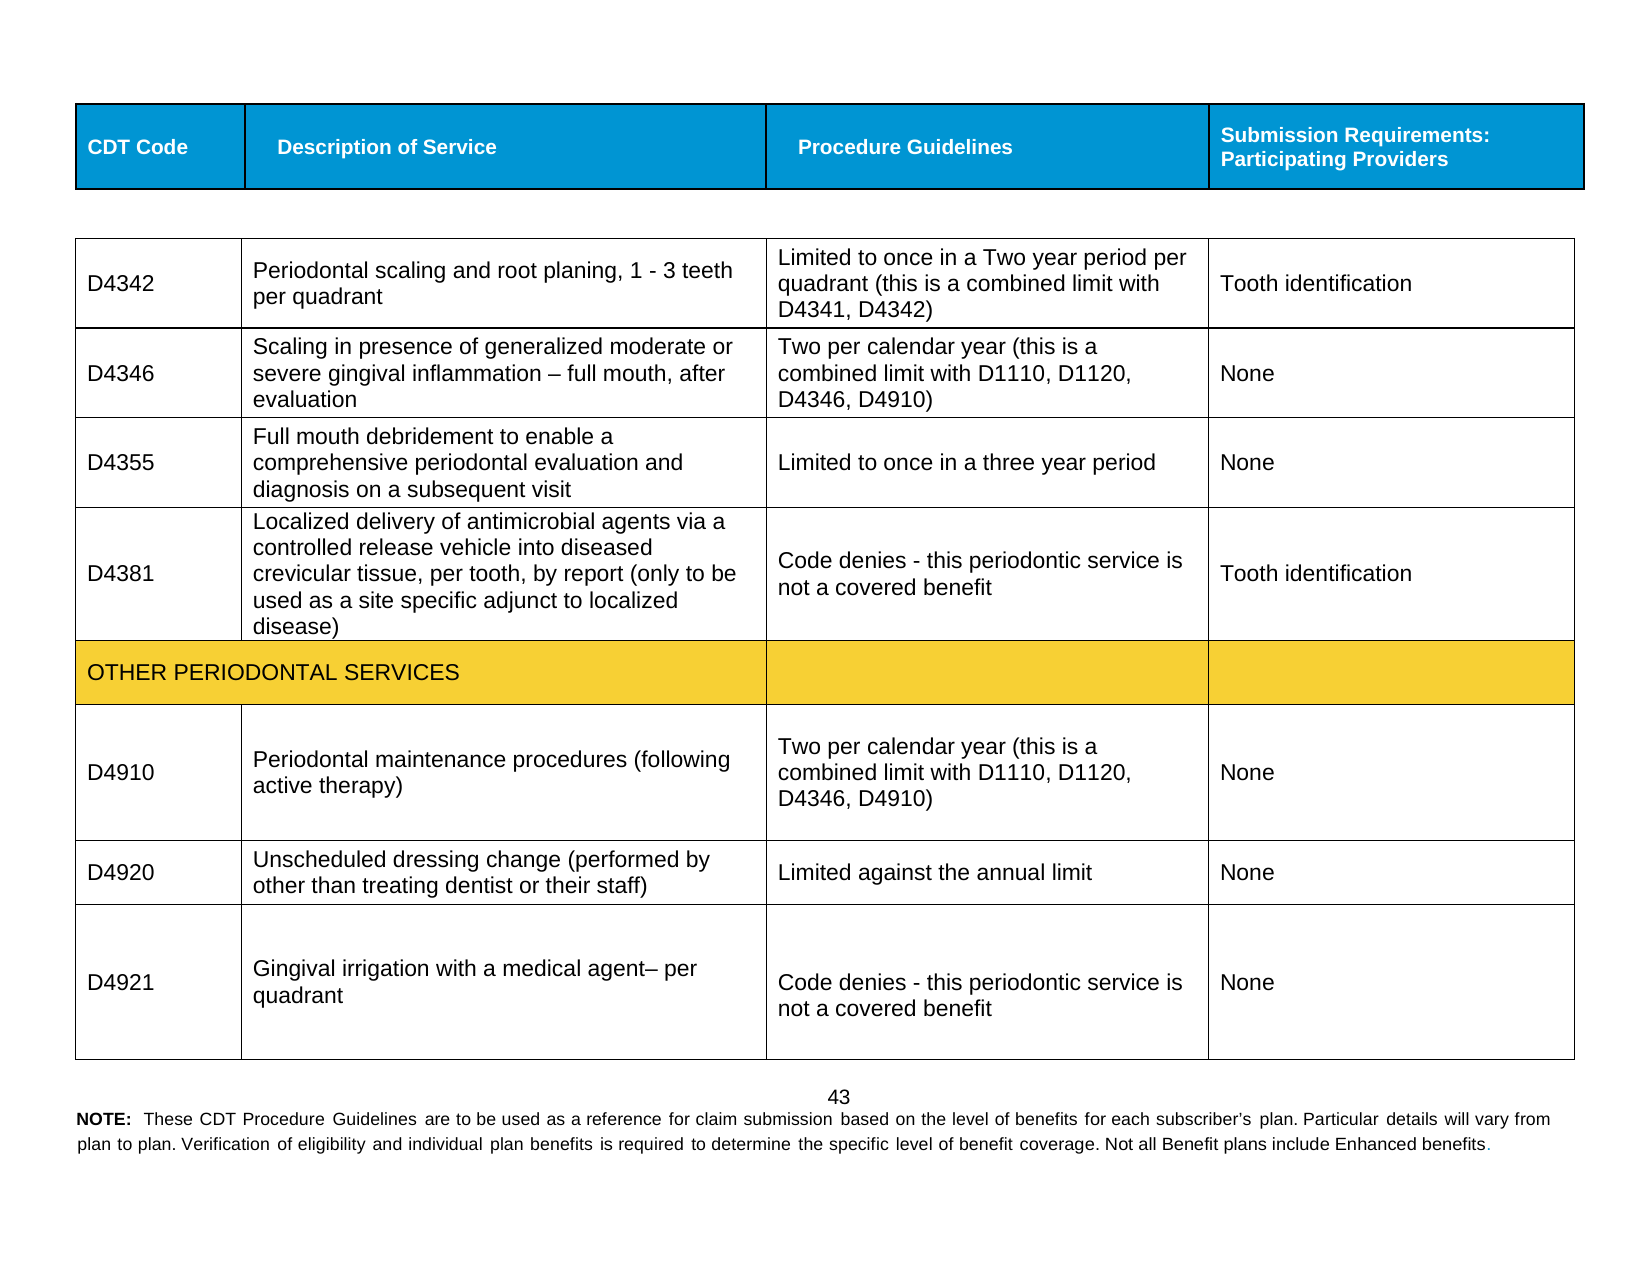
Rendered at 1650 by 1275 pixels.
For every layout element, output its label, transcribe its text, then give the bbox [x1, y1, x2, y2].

table_cell D4355 [76, 418, 241, 507]
table_cell None [1209, 905, 1574, 1058]
table_cell Unscheduled dressing change (performed by other than treating dentist or their staff) [242, 841, 766, 904]
table_cell Periodontal scaling and root planing, 1 - 3 teeth per quadrant [242, 239, 766, 327]
table_cell Scaling in presence of generalized moderate or severe gingival inflammation – full mouth, after evaluation [242, 329, 766, 417]
table_cell [1209, 641, 1574, 704]
table_cell [767, 641, 1208, 704]
table_cell D4346 [76, 329, 241, 417]
table_cell None [1209, 329, 1574, 417]
table_cell None [1209, 705, 1574, 839]
table_cell D4910 [76, 705, 241, 839]
table_cell Periodontal maintenance procedures (following active therapy) [242, 705, 766, 839]
table_cell D4381 [76, 508, 241, 639]
table_cell D4921 [76, 905, 241, 1058]
table_cell Limited against the annual limit [767, 841, 1208, 904]
table_cell None [1209, 841, 1574, 904]
table_cell OTHER PERIODONTAL SERVICES [76, 641, 766, 704]
table_cell Code denies - this periodontic service is not a covered benefit [767, 508, 1208, 639]
table_cell Tooth identification [1209, 239, 1574, 327]
table_cell Code denies - this periodontic service is not a covered benefit [767, 905, 1208, 1058]
table_cell D4920 [76, 841, 241, 904]
table_cell Two per calendar year (this is a combined limit with D1110, D1120, D4346, D4910) [767, 705, 1208, 839]
table_cell Full mouth debridement to enable a comprehensive periodontal evaluation and diagnosis on a subsequent visit [242, 418, 766, 507]
table_cell D4342 [76, 239, 241, 327]
table_cell None [1209, 418, 1574, 507]
table_cell Gingival irrigation with a medical agent– per quadrant [242, 905, 766, 1058]
table_cell Tooth identification [1209, 508, 1574, 639]
table_cell Two per calendar year (this is a combined limit with D1110, D1120, D4346, D4910) [767, 329, 1208, 417]
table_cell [767, 239, 1208, 327]
table_cell Localized delivery of antimicrobial agents via a controlled release vehicle into diseased crevicular tissue, per tooth, by report (only to be used as a site specific adjunct to localized disease) [242, 508, 766, 639]
table_cell Limited to once in a three year period [767, 418, 1208, 507]
